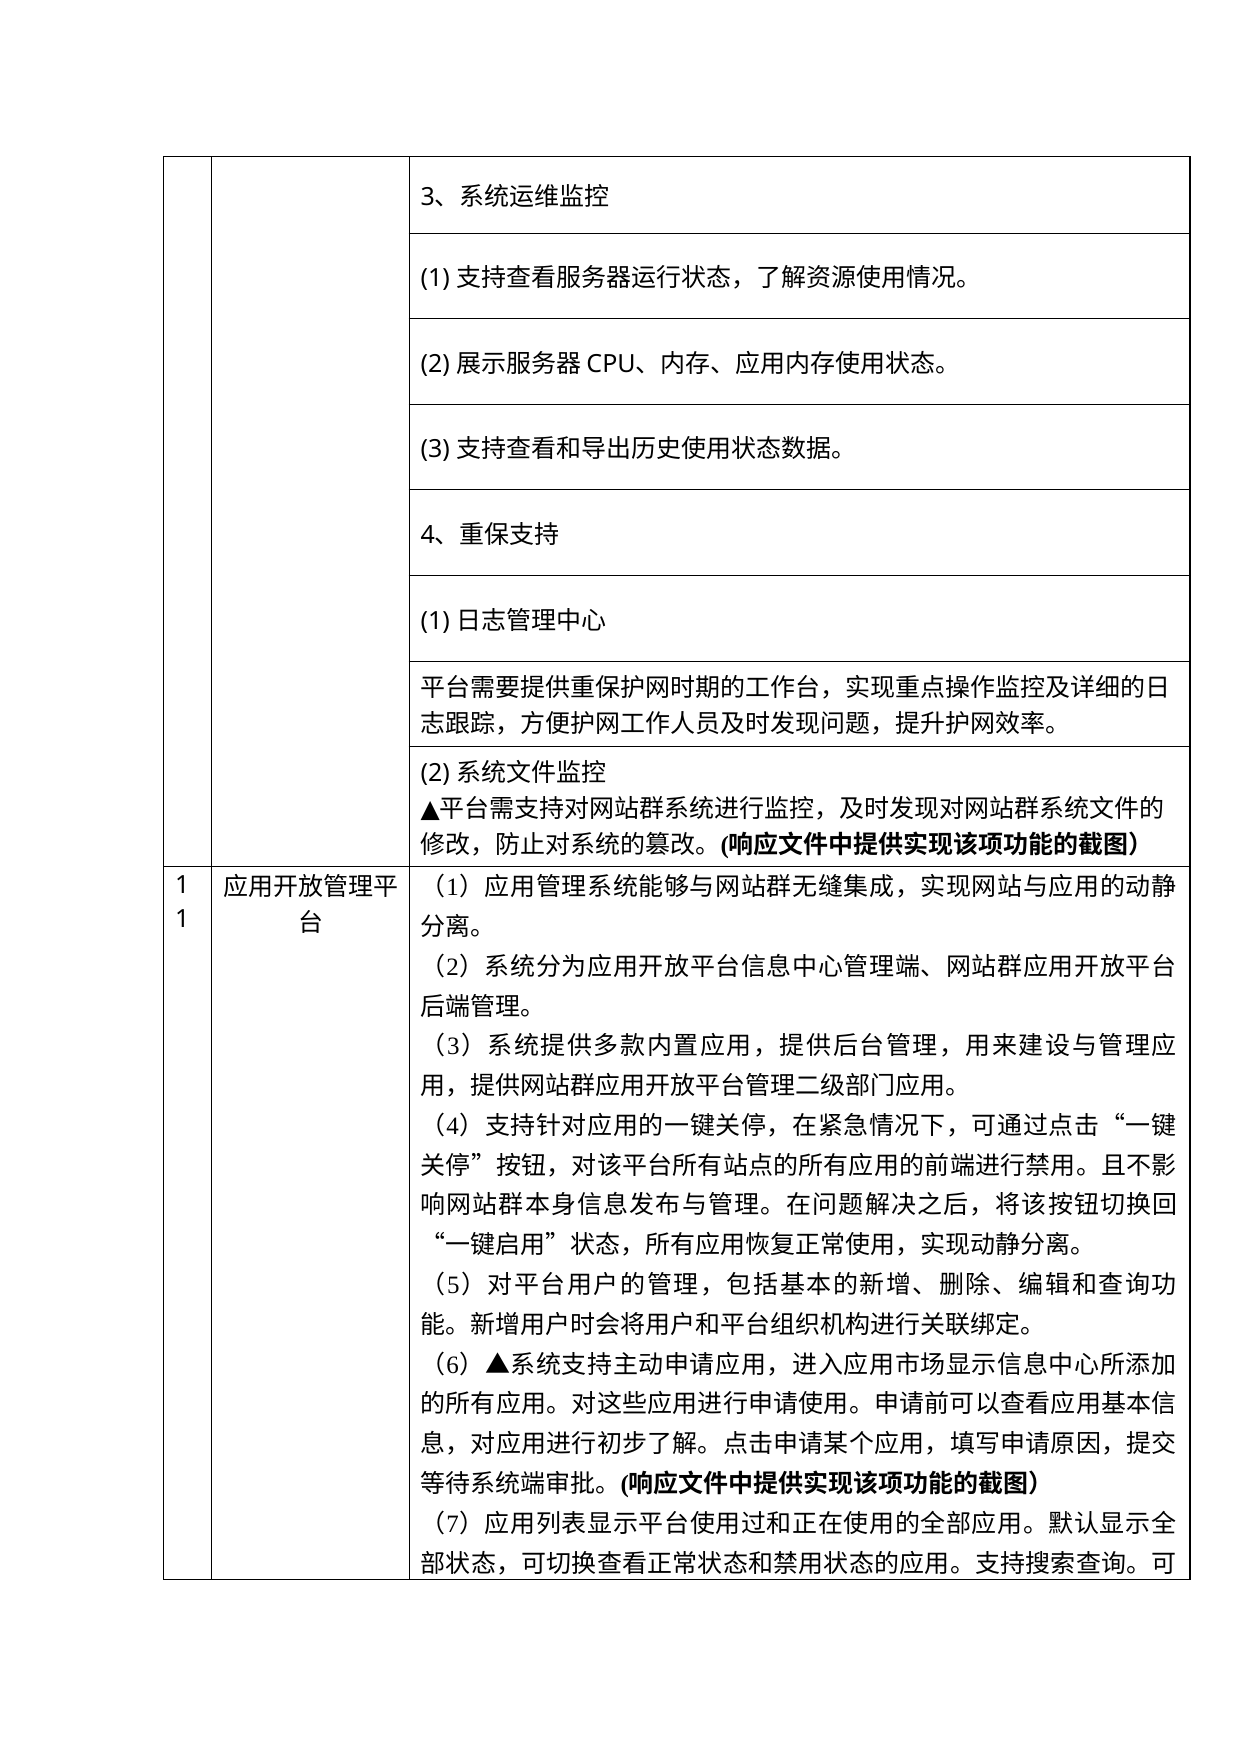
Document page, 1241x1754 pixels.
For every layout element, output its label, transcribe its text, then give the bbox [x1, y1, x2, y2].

table_cell 平台需要提供重保护网时期的工作台，实现重点操作监控及详细的日志跟踪，方便护网工作人员及时发现问题，提升护网效率。 [410, 662, 1189, 746]
table_cell 3、系统运维监控 [410, 157, 1189, 232]
table_cell (1) 日志管理中心 [410, 576, 1189, 661]
table_cell 应用开放管理平台 [212, 867, 409, 1579]
table_cell (2) 系统文件监控 ▲平台需支持对网站群系统进行监控，及时发现对网站群系统文件的修改，防止对系统的篡改。(响应文件中提供实现该项功能的截图） [410, 747, 1189, 866]
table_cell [410, 867, 1189, 1579]
table_cell 4、重保支持 [410, 490, 1189, 575]
table_cell (2) 展示服务器CPU、内存、应用内存使用状态。 [410, 319, 1189, 404]
table_cell (3) 支持查看和导出历史使用状态数据。 [410, 405, 1189, 489]
table_cell (1) 支持查看服务器运行状态，了解资源使用情况。 [410, 234, 1189, 318]
table_cell 11 [164, 867, 211, 1579]
